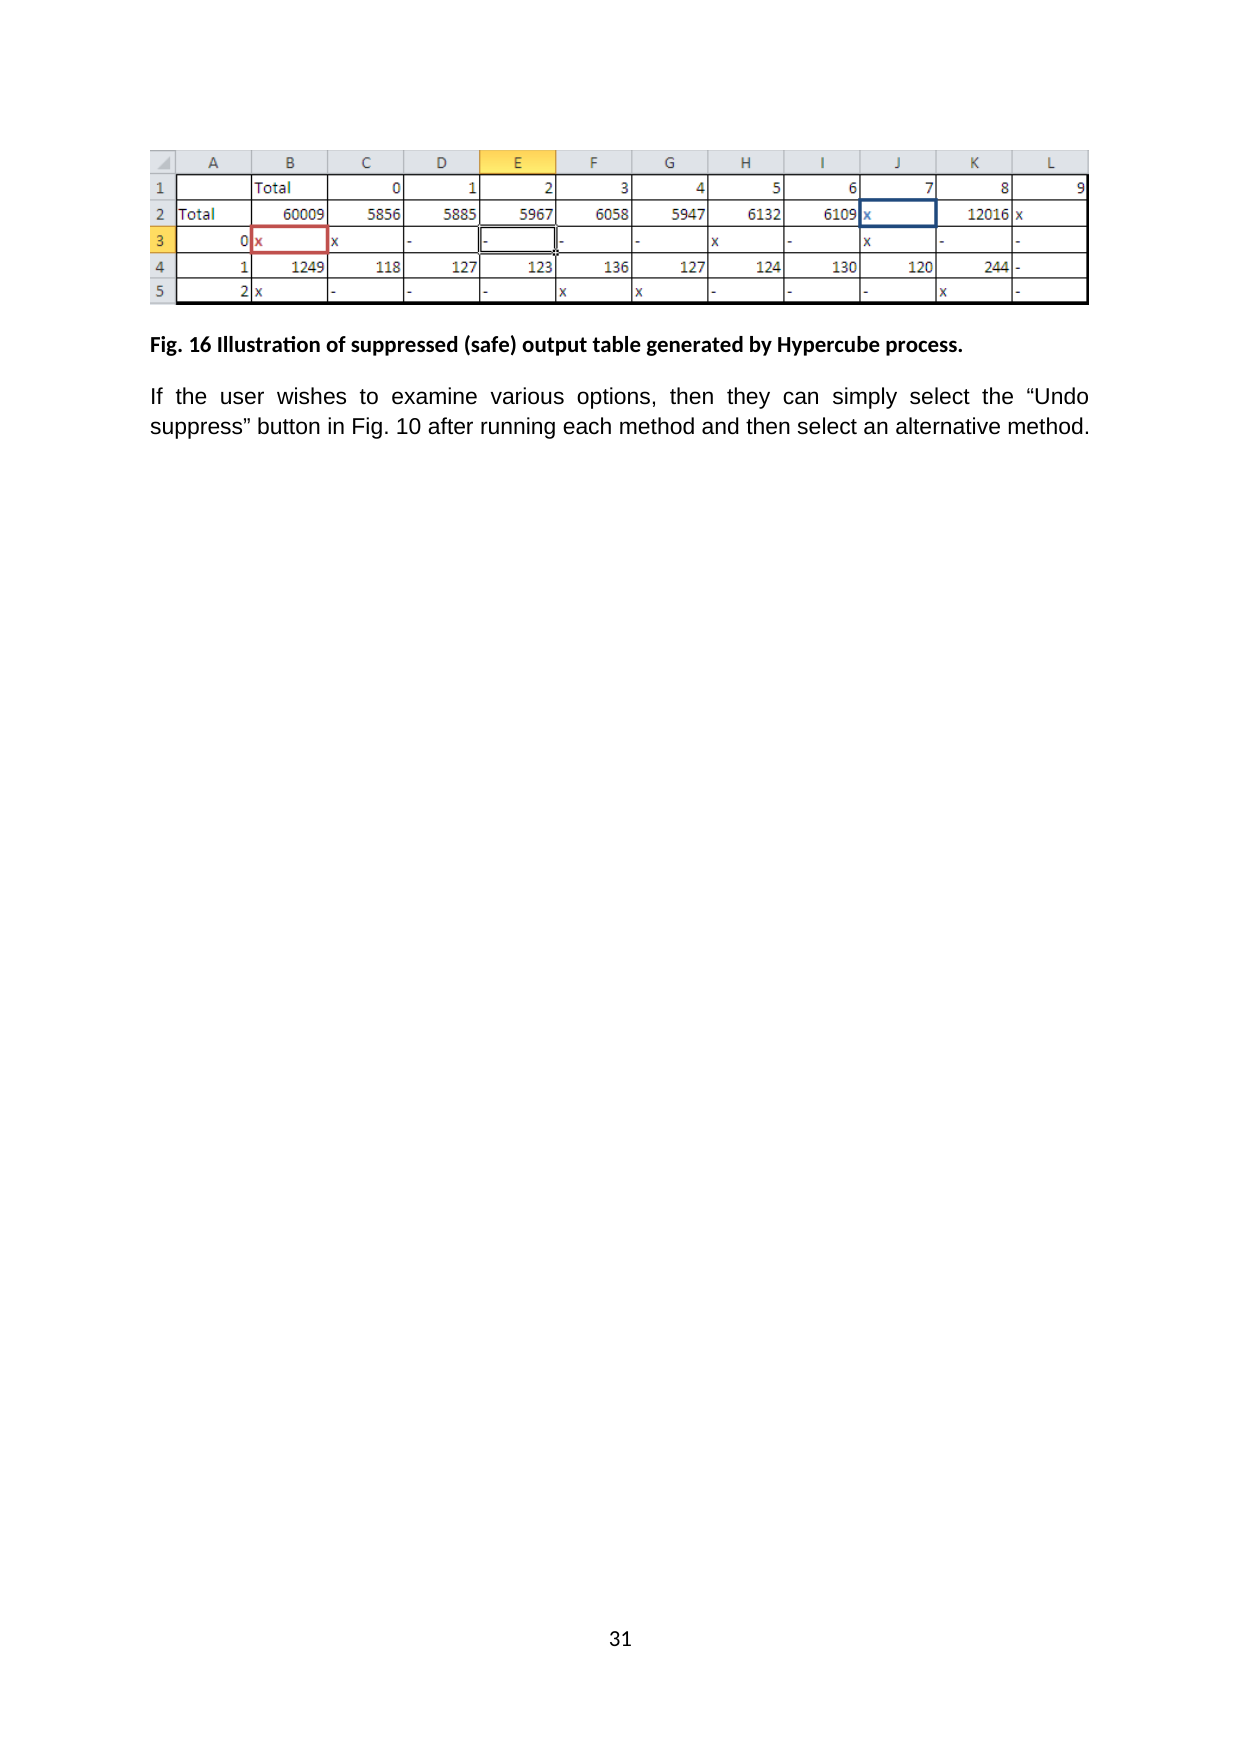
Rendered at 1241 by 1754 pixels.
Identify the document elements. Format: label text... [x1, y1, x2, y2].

text If the user wishes to examine various options, then they can simply select the “Undo suppress” button in Fig. 10 after running each method and then select an alternative method. [150, 383, 1090, 439]
text Fig. 16 Illustration of suppressed (safe) output table generated by Hypercube process. [150, 330, 1090, 358]
picture [150, 150, 1089, 305]
